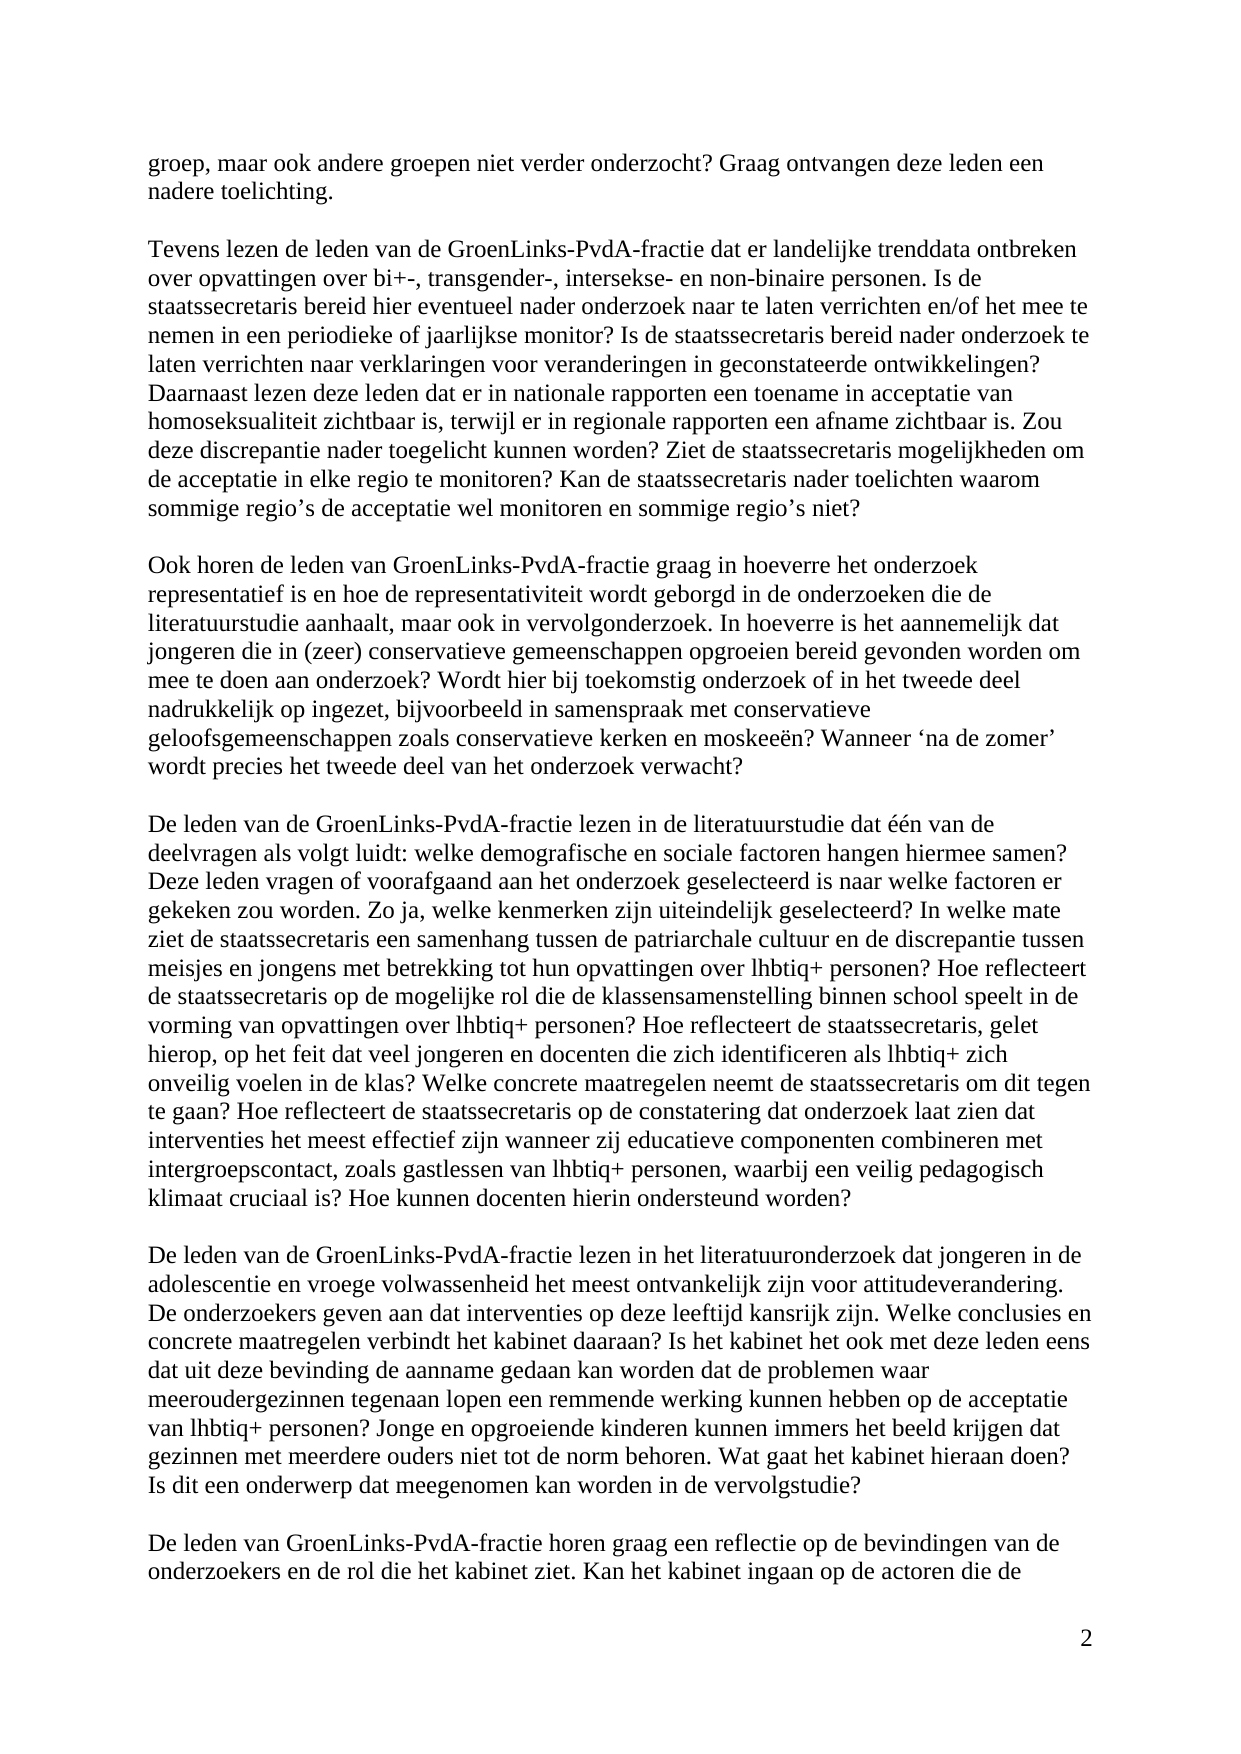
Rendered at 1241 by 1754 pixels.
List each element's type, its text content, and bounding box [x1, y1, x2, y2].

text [148, 1528, 1093, 1585]
text De leden van de GroenLinks-PvdA-fractie lezen in het literatuuronderzoek dat jongeren in de adolescentie en vroege volwassenheid het meest ontvankelijk zijn voor attitudeverandering. De onderzoekers geven aan dat interventies op deze leeftijd kansrijk zijn. Welke conclusies en concrete maatregelen verbindt het kabinet daaraan? Is het kabinet het ook met deze leden eens dat uit deze bevinding de aanname gedaan kan worden dat de problemen waar meeroudergezinnen tegenaan lopen een remmende werking kunnen hebben op de acceptatie van lhbtiq+ personen? Jonge en opgroeiende kinderen kunnen immers het beeld krijgen dat gezinnen met meerdere ouders niet tot de norm behoren. Wat gaat het kabinet hieraan doen? Is dit een onderwerp dat meegenomen kan worden in de vervolgstudie? [148, 1240, 1093, 1499]
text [148, 148, 1093, 205]
text De leden van de GroenLinks-PvdA-fractie lezen in de literatuurstudie dat één van de deelvragen als volgt luidt: welke demografische en sociale factoren hangen hiermee samen? Deze leden vragen of voorafgaand aan het onderzoek geselecteerd is naar welke factoren er gekeken zou worden. Zo ja, welke kenmerken zijn uiteindelijk geselecteerd? In welke mate ziet de staatssecretaris een samenhang tussen de patriarchale cultuur en de discrepantie tussen meisjes en jongens met betrekking tot hun opvattingen over lhbtiq+ personen? Hoe reflecteert de staatssecretaris op de mogelijke rol die de klassensamenstelling binnen school speelt in de vorming van opvattingen over lhbtiq+ personen? Hoe reflecteert de staatssecretaris, gelet hierop, op het feit dat veel jongeren en docenten die zich identificeren als lhbtiq+ zich onveilig voelen in de klas? Welke concrete maatregelen neemt de staatssecretaris om dit tegen te gaan? Hoe reflecteert de staatssecretaris op de constatering dat onderzoek laat zien dat interventies het meest effectief zijn wanneer zij educatieve componenten combineren met intergroepscontact, zoals gastlessen van lhbtiq+ personen, waarbij een veilig pedagogisch klimaat cruciaal is? Hoe kunnen docenten hierin ondersteund worden? [148, 809, 1093, 1211]
text Ook horen de leden van GroenLinks-PvdA-fractie graag in hoeverre het onderzoek representatief is en hoe de representativiteit wordt geborgd in de onderzoeken die de literatuurstudie aanhaalt, maar ook in vervolgonderzoek. In hoeverre is het aannemelijk dat jongeren die in (zeer) conservatieve gemeenschappen opgroeien bereid gevonden worden om mee te doen aan onderzoek? Wordt hier bij toekomstig onderzoek of in het tweede deel nadrukkelijk op ingezet, bijvoorbeeld in samenspraak met conservatieve geloofsgemeenschappen zoals conservatieve kerken en moskeeën? Wanneer ‘na de zomer’ wordt precies het tweede deel van het onderzoek verwacht? [148, 550, 1093, 780]
text Tevens lezen de leden van de GroenLinks-PvdA-fractie dat er landelijke trenddata ontbreken over opvattingen over bi+-, transgender-, intersekse- en non-binaire personen. Is de staatssecretaris bereid hier eventueel nader onderzoek naar te laten verrichten en/of het mee te nemen in een periodieke of jaarlijkse monitor? Is de staatssecretaris bereid nader onderzoek te laten verrichten naar verklaringen voor veranderingen in geconstateerde ontwikkelingen? Daarnaast lezen deze leden dat er in nationale rapporten een toename in acceptatie van homoseksualiteit zichtbaar is, terwijl er in regionale rapporten een afname zichtbaar is. Zou deze discrepantie nader toegelicht kunnen worden? Ziet de staatssecretaris mogelijkheden om de acceptatie in elke regio te monitoren? Kan de staatssecretaris nader toelichten waarom sommige regio’s de acceptatie wel monitoren en sommige regio’s niet? [148, 234, 1093, 521]
